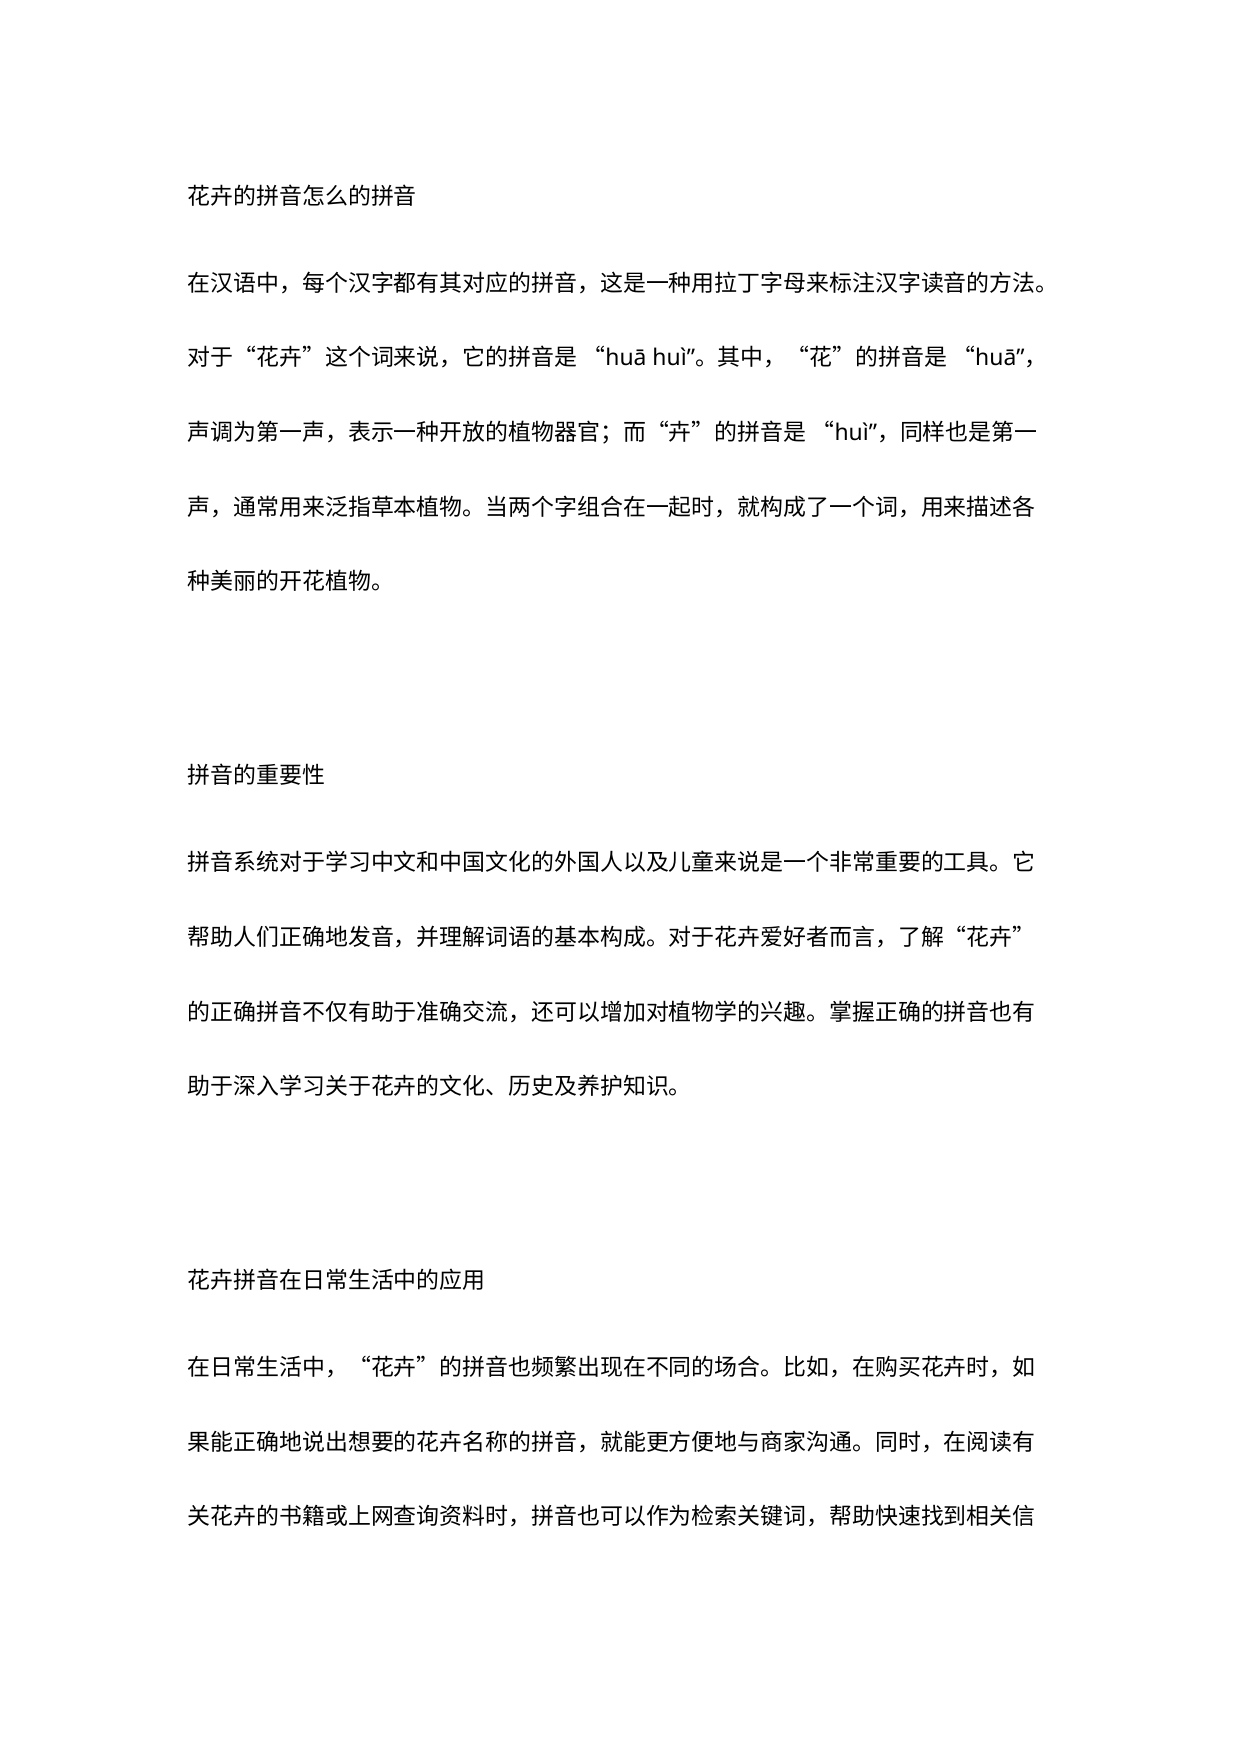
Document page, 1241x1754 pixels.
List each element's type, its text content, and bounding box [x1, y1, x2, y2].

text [187, 1333, 1053, 1547]
text 拼音的重要性 [187, 742, 1053, 807]
text 花卉的拼音怎么的拼音 [187, 162, 1053, 227]
text 花卉拼音在日常生活中的应用 [187, 1246, 1053, 1311]
text 拼音系统对于学习中文和中国文化的外国人以及儿童来说是一个非常重要的工具。它帮助人们正确地发音，并理解词语的基本构成。对于花卉爱好者而言，了解“花卉”的正确拼音不仅有助于准确交流，还可以增加对植物学的兴趣。掌握正确的拼音也有助于深入学习关于花卉的文化、历史及养护知识。 [187, 828, 1053, 1117]
text 在汉语中，每个汉字都有其对应的拼音，这是一种用拉丁字母来标注汉字读音的方法。对于“花卉”这个词来说，它的拼音是 “huā huì”。其中，“花”的拼音是 “huā”，声调为第一声，表示一种开放的植物器官；而“卉”的拼音是 “huì”，同样也是第一声，通常用来泛指草本植物。当两个字组合在一起时，就构成了一个词，用来描述各种美丽的开花植物。 [187, 248, 1053, 612]
